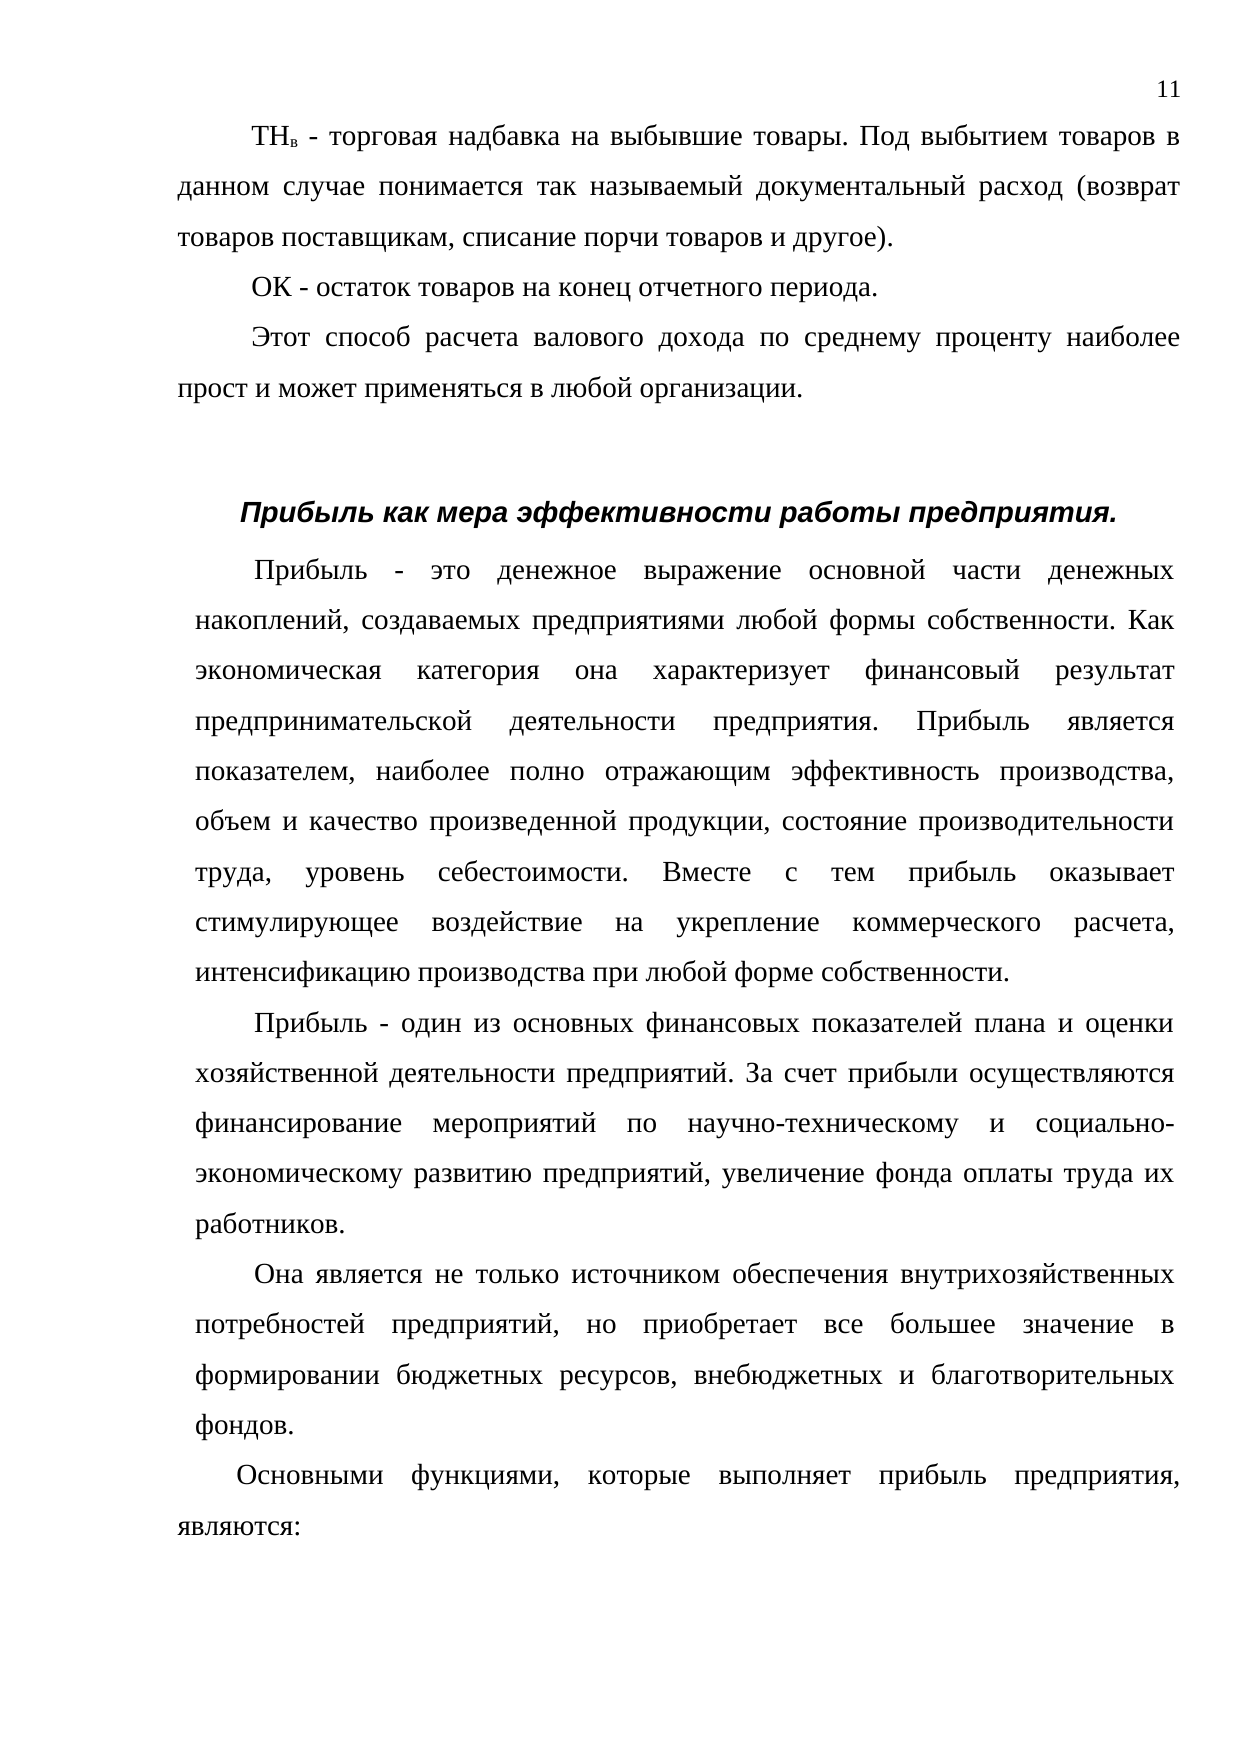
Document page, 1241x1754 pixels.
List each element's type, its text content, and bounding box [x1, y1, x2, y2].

text Прибыль - один из основных финансовых показателей плана и оценки хозяйственной деятельности предприятий. За счет прибыли осуществляются финансирование мероприятий по научно-техническому и социально-экономическому развитию предприятий, увеличение фонда оплаты труда их работников. [195, 1005, 1175, 1239]
subtitle Прибыль как мера эффективности работы предприятия. [177, 495, 1181, 529]
text ТНв - торговая надбавка на выбывшие товары. Под выбытием товаров в данном случае понимается так называемый документальный расход (возврат товаров поставщикам, списание порчи товаров и другое). [177, 118, 1181, 252]
text Прибыль - это денежное выражение основной части денежных накоплений, создаваемых предприятиями любой формы собственности. Как экономическая категория она характеризует финансовый результат предпринимательской деятельности предприятия. Прибыль является показателем, наиболее полно отражающим эффективность производства, объем и качество произведенной продукции, состояние производительности труда, уровень себестоимости. Вместе с тем прибыль оказывает стимулирующее воздействие на укрепление коммерческого расчета, интенсификацию производства при любой форме собственности. [195, 552, 1175, 988]
text Этот способ расчета валового дохода по среднему проценту наиболее прост и может применяться в любой организации. [177, 319, 1181, 403]
text Основными функциями, которые выполняет прибыль предприятия, являются: [177, 1457, 1181, 1541]
text ОК - остаток товаров на конец отчетного периода. [177, 269, 1181, 303]
text Она является не только источником обеспечения внутрихозяйственных потребностей предприятий, но приобретает все большее значение в формировании бюджетных ресурсов, внебюджетных и благотворительных фондов. [195, 1256, 1175, 1441]
